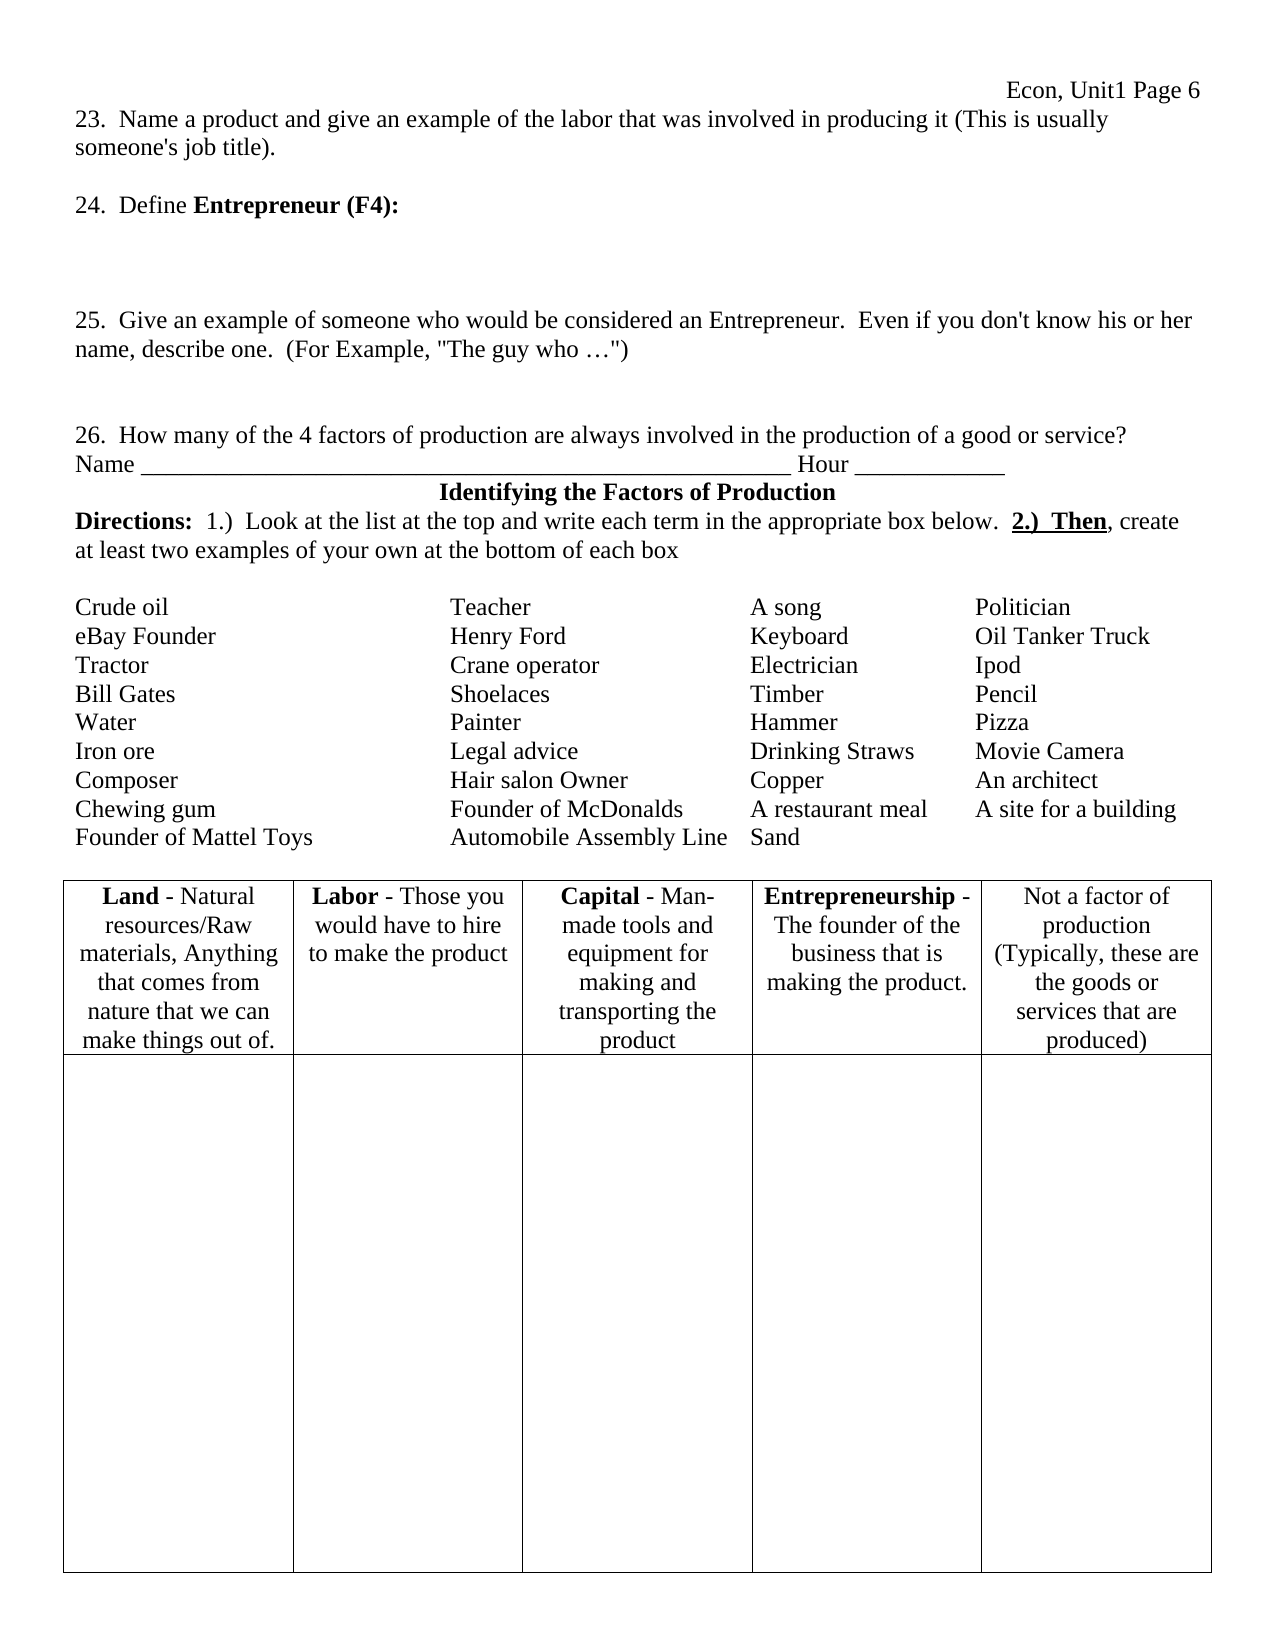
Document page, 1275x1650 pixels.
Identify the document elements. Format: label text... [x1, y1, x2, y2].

text Composer Hair salon Owner Copper An architect [75, 765, 1200, 794]
text Chewing gum Founder of McDonalds A restaurant meal A site for a building Founder of Mattel Toys Automobile Assembly Line Sand [75, 794, 1200, 851]
table_header Labor - Those you would have to hire to make the product [294, 881, 522, 1053]
text Iron ore Legal advice Drinking Straws Movie Camera [75, 736, 1200, 765]
text 25. Give an example of someone who would be considered an Entrepreneur. Even if you don't know his or her name, describe one. (For Example, "The guy who …") [75, 305, 1200, 362]
text Name ____________________________________________________ Hour ____________ [75, 449, 1200, 477]
text Crude oil Teacher A song Politician [75, 592, 1200, 621]
text eBay Founder Henry Ford Keyboard Oil Tanker Truck Tractor Crane operator Electrician Ipod [75, 621, 1200, 679]
text 23. Name a product and give an example of the labor that was involved in producing it (This is usually someone's job title). [75, 104, 1200, 161]
table_header Land - Natural resources/Raw materials, Anything that comes from nature that we can make things out of. [64, 881, 293, 1053]
text 24. Define Entrepreneur (F4): [75, 190, 1200, 219]
table_cell [753, 1055, 981, 1572]
table_header Entrepreneurship - The founder of the business that is making the product. [753, 881, 981, 1053]
text Water Painter Hammer Pizza [75, 707, 1200, 736]
text Identifying the Factors of Production [75, 477, 1200, 506]
table_cell [294, 1055, 522, 1572]
table_header Capital - Man-made tools and equipment for making and transporting the product [523, 881, 752, 1053]
table_cell [982, 1055, 1211, 1572]
text Bill Gates Shoelaces Timber Pencil [75, 679, 1200, 707]
table_cell [64, 1055, 293, 1572]
table_header Not a factor of production (Typically, these are the goods or services that are produced) [982, 881, 1211, 1053]
text Directions: 1.) Look at the list at the top and write each term in the appropriate box below. 2.) Then, create at least two examples of your own at the bottom of each box [75, 506, 1200, 564]
text 26. How many of the 4 factors of production are always involved in the production of a good or service? [75, 420, 1200, 449]
table_cell [523, 1055, 752, 1572]
